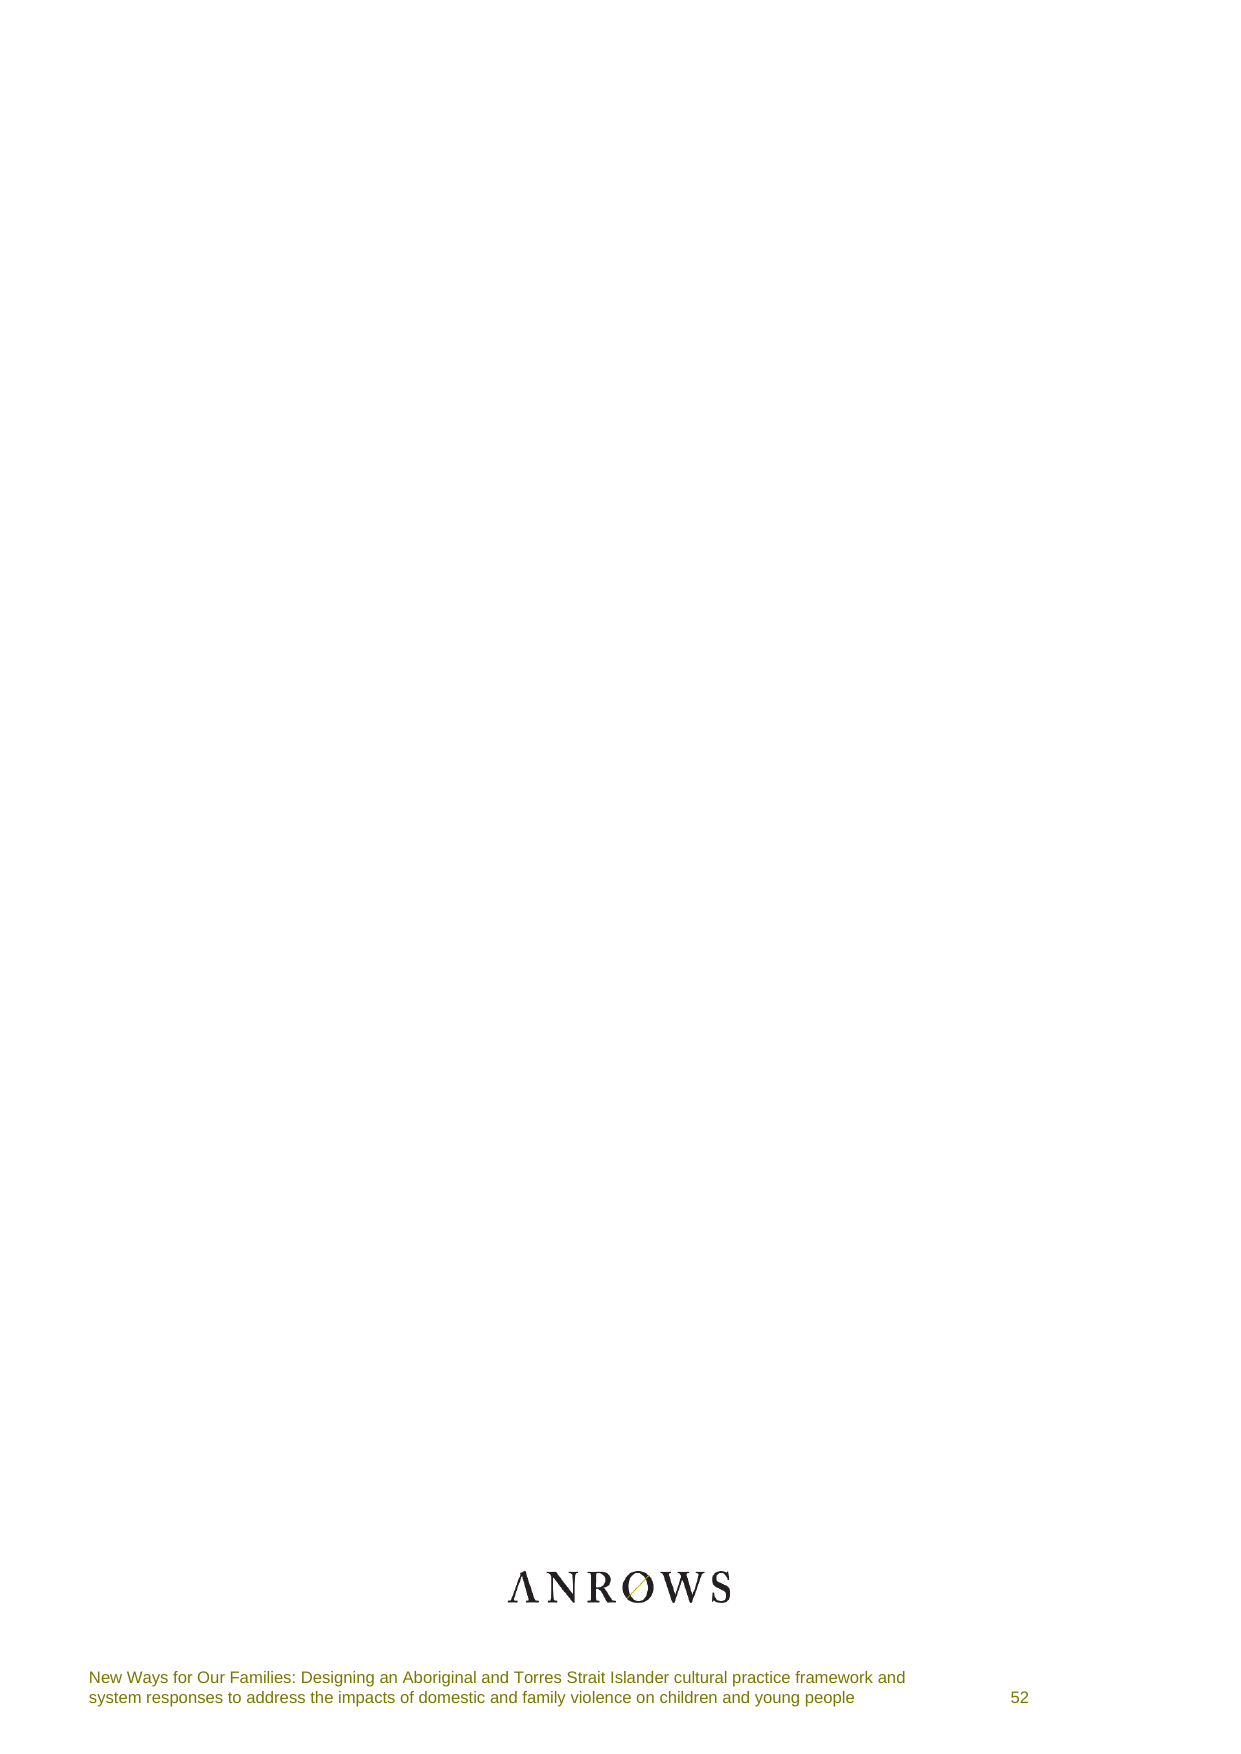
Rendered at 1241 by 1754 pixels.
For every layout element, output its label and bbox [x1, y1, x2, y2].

picture [507, 1571, 730, 1603]
